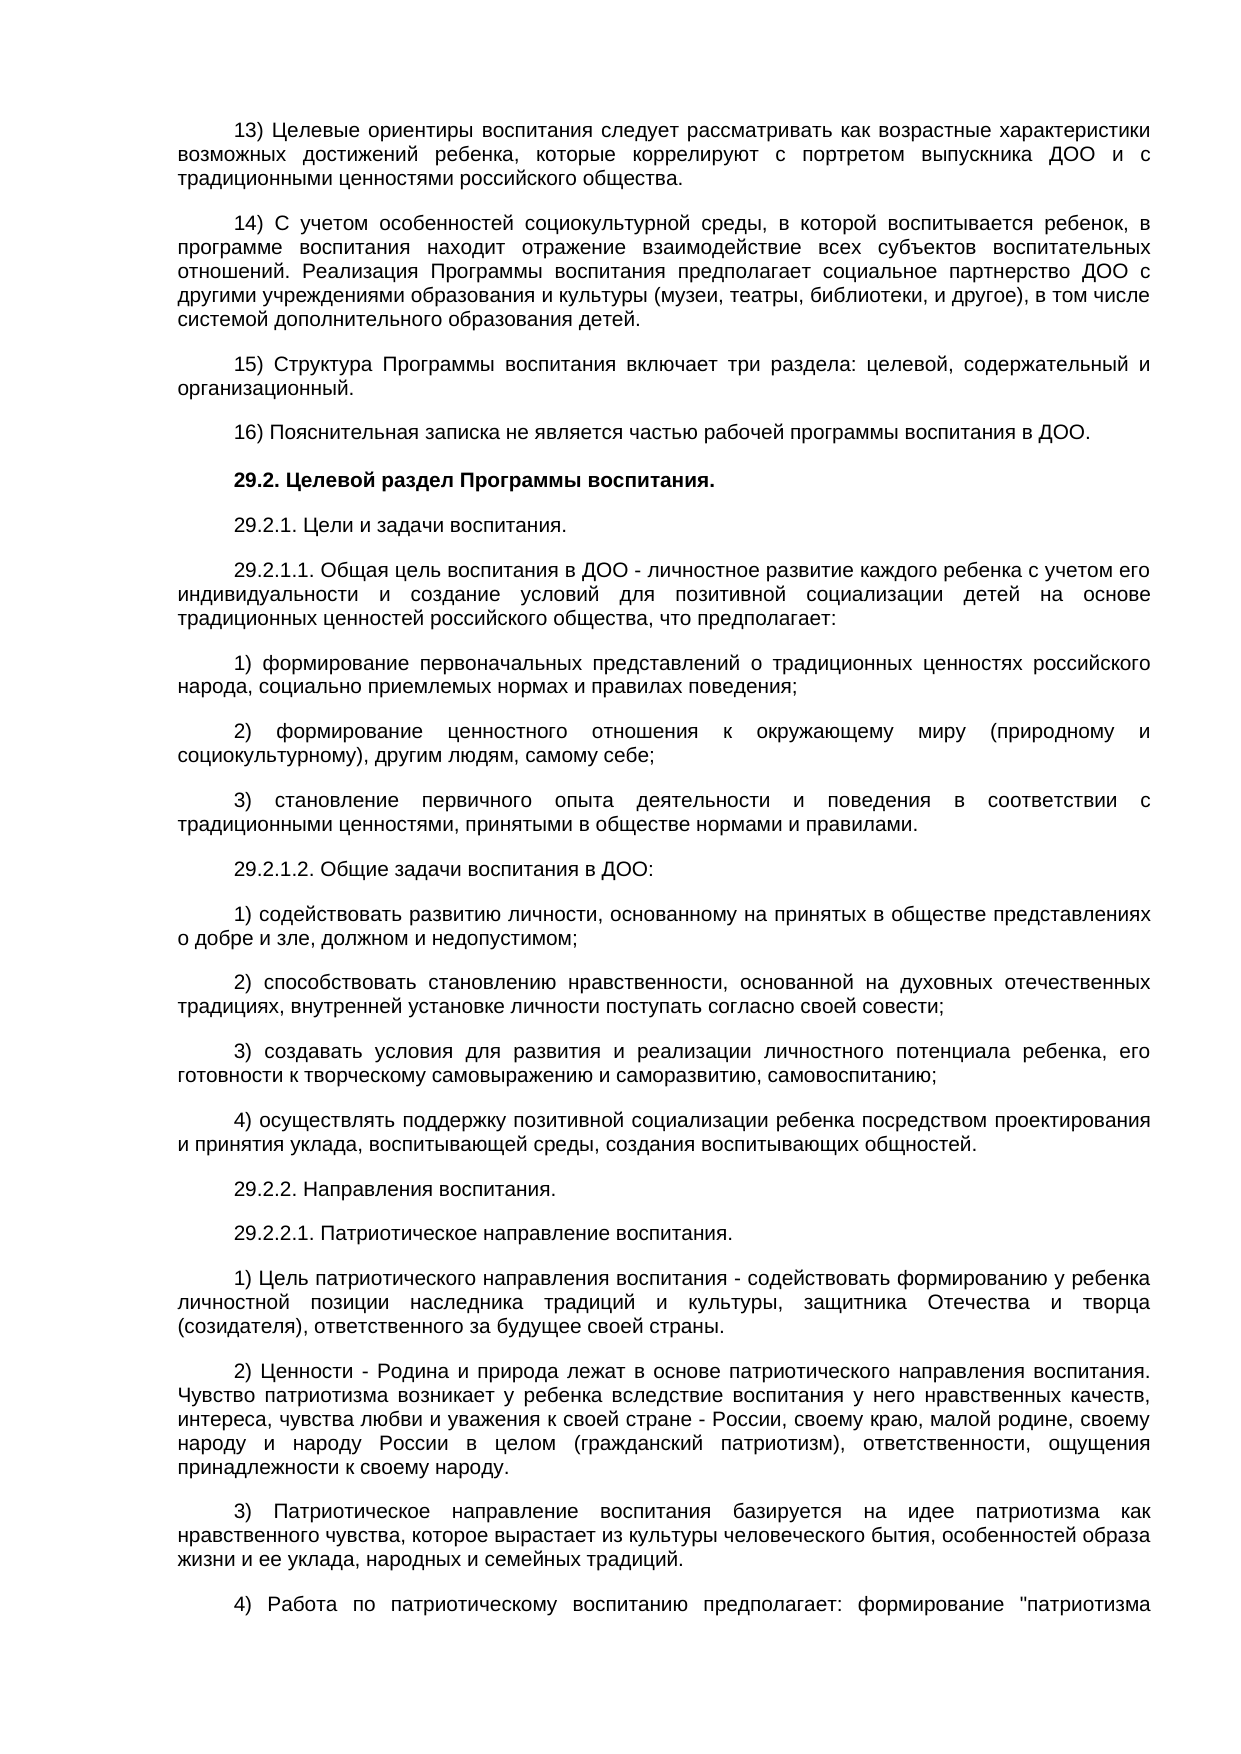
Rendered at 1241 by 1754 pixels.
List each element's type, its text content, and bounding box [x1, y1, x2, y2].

text 29.2.1.1. Общая цель воспитания в ДОО - личностное развитие каждого ребенка с учетом его индивидуальности и создание условий для позитивной социализации детей на основе традиционных ценностей российского общества, что предполагает: [177, 558, 1152, 629]
text 16) Пояснительная записка не является частью рабочей программы воспитания в ДОО. [177, 420, 1152, 444]
text 3) становление первичного опыта деятельности и поведения в соответствии с традиционными ценностями, принятыми в обществе нормами и правилами. [177, 788, 1152, 836]
text 29.2.1.2. Общие задачи воспитания в ДОО: [177, 857, 1152, 881]
text 2) Ценности - Родина и природа лежат в основе патриотического направления воспитания. Чувство патриотизма возникает у ребенка вследствие воспитания у него нравственных качеств, интереса, чувства любви и уважения к своей стране - России, своему краю, малой родине, своему народу и народу России в целом (гражданский патриотизм), ответственности, ощущения принадлежности к своему народу. [177, 1359, 1152, 1478]
text 29.2.2. Направления воспитания. [177, 1176, 1152, 1200]
text 29.2.1. Цели и задачи воспитания. [177, 513, 1152, 537]
text 15) Структура Программы воспитания включает три раздела: целевой, содержательный и организационный. [177, 351, 1152, 399]
title 29.2. Целевой раздел Программы воспитания. [177, 468, 1152, 492]
text 2) способствовать становлению нравственности, основанной на духовных отечественных традициях, внутренней установке личности поступать согласно своей совести; [177, 970, 1152, 1018]
text 4) осуществлять поддержку позитивной социализации ребенка посредством проектирования и принятия уклада, воспитывающей среды, создания воспитывающих общностей. [177, 1108, 1152, 1156]
text 1) содействовать развитию личности, основанному на принятых в обществе представлениях о добре и зле, должном и недопустимом; [177, 901, 1152, 949]
text 2) формирование ценностного отношения к окружающему миру (природному и социокультурному), другим людям, самому себе; [177, 719, 1152, 767]
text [177, 1592, 1152, 1616]
text 14) С учетом особенностей социокультурной среды, в которой воспитывается ребенок, в программе воспитания находит отражение взаимодействие всех субъектов воспитательных отношений. Реализация Программы воспитания предполагает социальное партнерство ДОО с другими учреждениями образования и культуры (музеи, театры, библиотеки, и другое), в том числе системой дополнительного образования детей. [177, 211, 1152, 331]
text 13) Целевые ориентиры воспитания следует рассматривать как возрастные характеристики возможных достижений ребенка, которые коррелируют с портретом выпускника ДОО и с традиционными ценностями российского общества. [177, 118, 1152, 190]
text 29.2.2.1. Патриотическое направление воспитания. [177, 1221, 1152, 1245]
text 1) формирование первоначальных представлений о традиционных ценностях российского народа, социально приемлемых нормах и правилах поведения; [177, 650, 1152, 698]
text 1) Цель патриотического направления воспитания - содействовать формированию у ребенка личностной позиции наследника традиций и культуры, защитника Отечества и творца (созидателя), ответственного за будущее своей страны. [177, 1266, 1152, 1338]
text 3) Патриотическое направление воспитания базируется на идее патриотизма как нравственного чувства, которое вырастает из культуры человеческого бытия, особенностей образа жизни и ее уклада, народных и семейных традиций. [177, 1499, 1152, 1571]
text 3) создавать условия для развития и реализации личностного потенциала ребенка, его готовности к творческому самовыражению и саморазвитию, самовоспитанию; [177, 1039, 1152, 1087]
